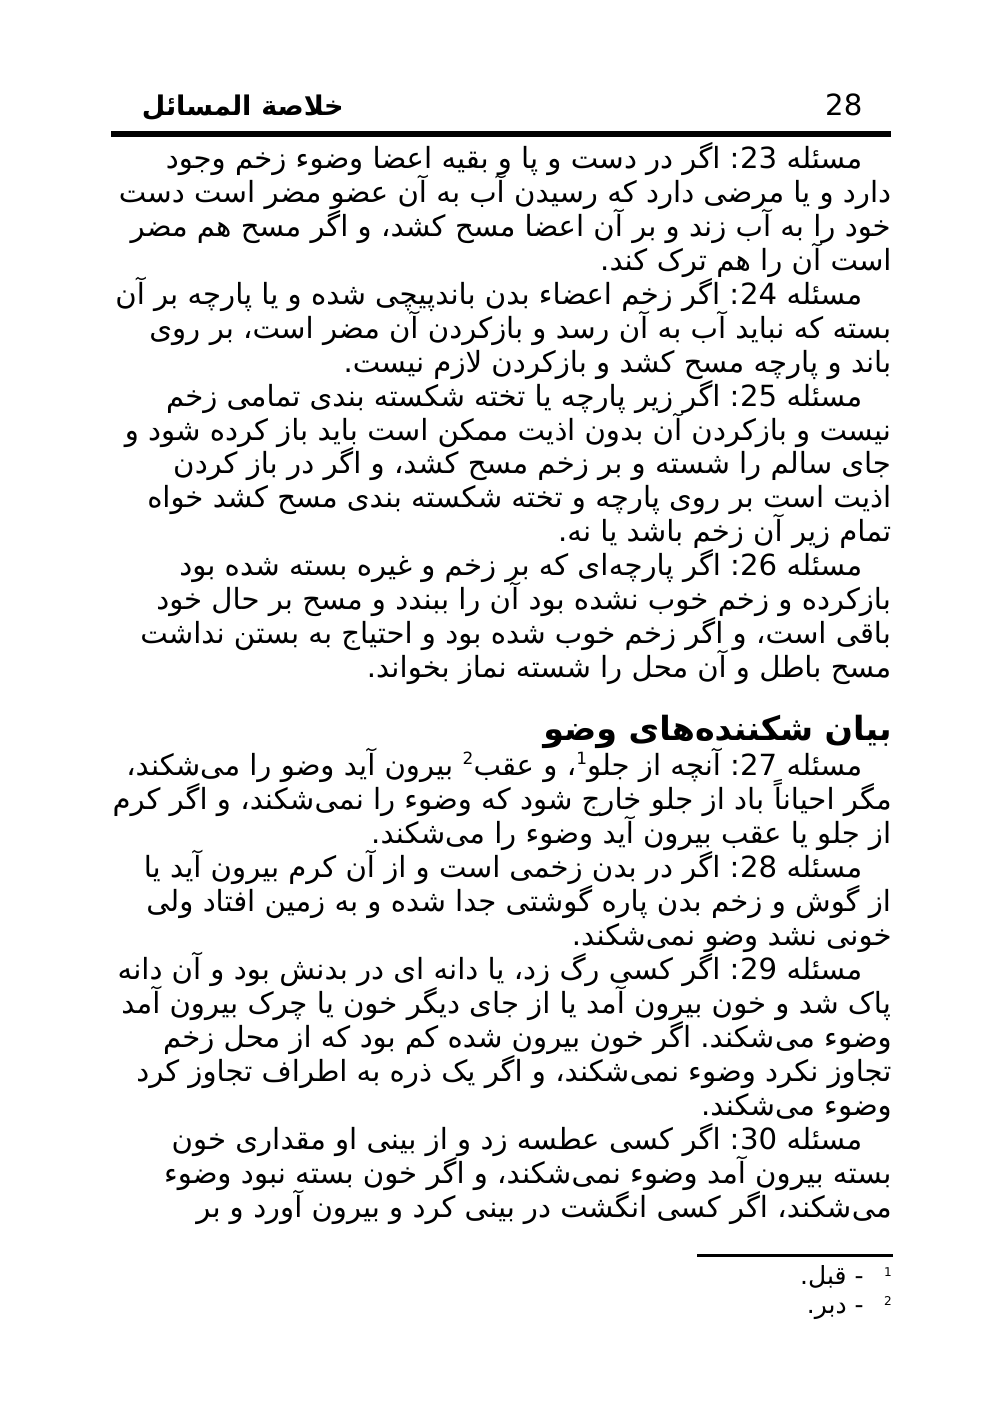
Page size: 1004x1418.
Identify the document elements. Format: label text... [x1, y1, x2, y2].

text مسئله 27: آنچه از جلو، و عقب بیرون آید وضو را می‌شکند، مگر احیاناً باد از جلو خارج شود که وضوء را نمی‌شکند، و اگر کرم از جلو یا عقب بیرون آید وضوء را می‌شکند. [112, 748, 892, 850]
text مسئله 25: اگر زیر پارچه یا تخته شکسته بندی تمامی زخم نیست و بازکردن آن بدون اذیت ممکن است باید باز کرده شود و جای سالم را شسته و بر زخم مسح کشد، و اگر در باز کردن اذیت است بر روی پارچه و تخته شکسته بندی مسح کشد خواه تمام زیر آن زخم باشد یا نه. [112, 379, 892, 549]
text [112, 1122, 892, 1224]
text مسئله 26: اگر پارچه‌ای که بر زخم و غیره بسته شده بود بازکرده و زخم خوب نشده بود آن را ببندد و مسح بر حال خود باقی است، و اگر زخم خوب شده بود و احتیاج به بستن نداشت مسح باطل و آن محل را شسته نماز بخواند. [112, 549, 892, 684]
text مسئله 29: اگر کسی رگ زد، یا دانه ای در بدنش بود و آن دانه پاک شد و خون بیرون آمد یا از جای دیگر خون یا چرک بیرون آمد وضوء می‌شکند. اگر خون بیرون شده کم بود که از محل زخم تجاوز نکرد وضوء نمی‌شکند، و اگر یک ذره به اطراف تجاوز کرد وضوء می‌شکند. [112, 952, 892, 1122]
text بیان شکننده‌های وضو [112, 709, 892, 748]
text مسئله 24: اگر زخم اعضاء بدن باندپیچی شده و یا پارچه بر آن بسته که نباید آب به آن رسد و بازکردن آن مضر است، بر روی باند و پارچه مسح کشد و بازکردن لازم نیست. [112, 277, 892, 379]
text مسئله 23: اگر در دست و پا و بقیه اعضا وضوء زخم وجود دارد و یا مرضی دارد که رسیدن آب به آن عضو مضر است دست خود را به آب زند و بر آن اعضا مسح کشد، و اگر مسح هم مضر است آن را هم ترک کند. [112, 141, 892, 277]
text مسئله 28: اگر در بدن زخمی است و از آن کرم بیرون آید یا از گوش و زخم بدن پاره گوشتی جدا شده و به زمین افتاد ولی خونی نشد وضو نمی‌شکند. [112, 850, 892, 952]
